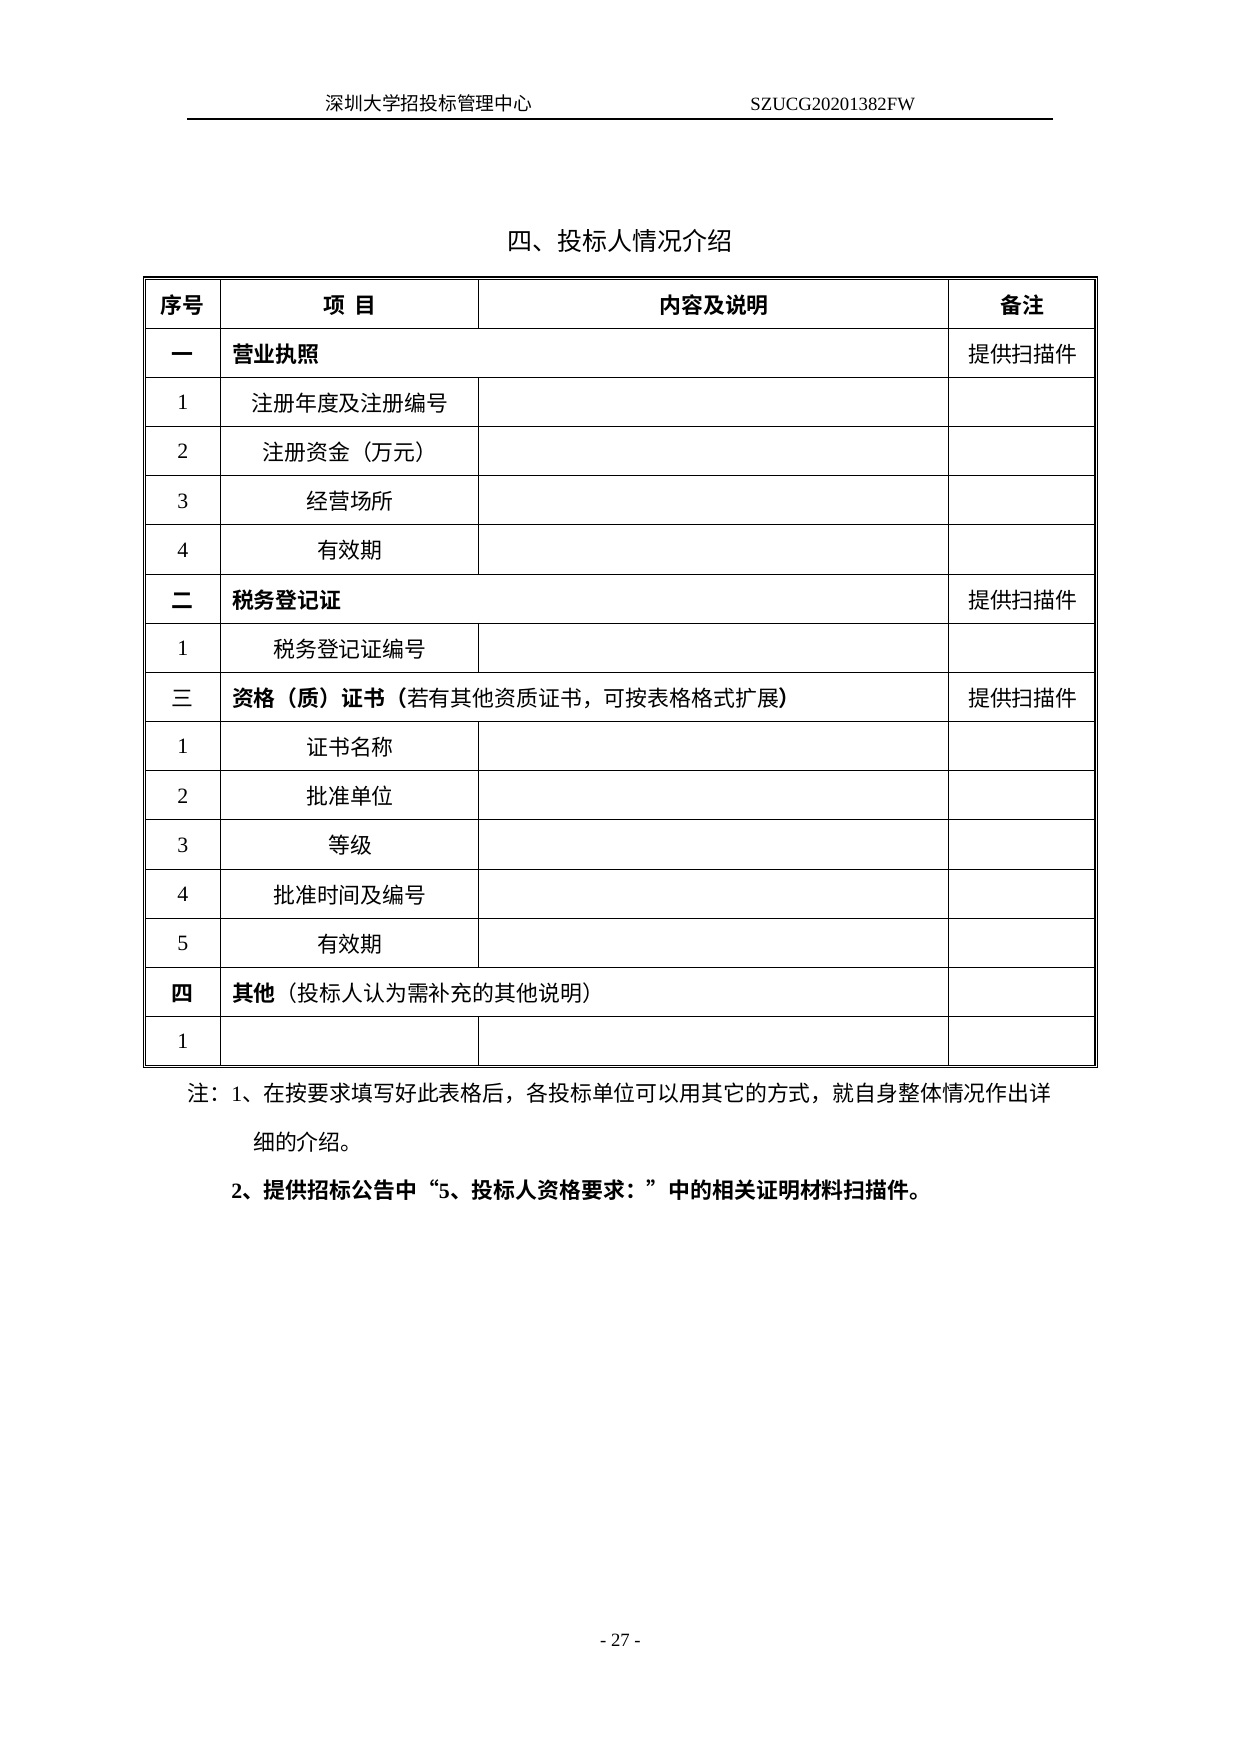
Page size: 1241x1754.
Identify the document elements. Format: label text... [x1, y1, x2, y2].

table_cell 1 [146, 378, 220, 426]
table_cell 5 [146, 919, 220, 967]
table_cell 1 [146, 1017, 220, 1065]
table_cell 注册年度及注册编号 [221, 378, 478, 426]
table_cell 1 [146, 722, 220, 770]
table_cell 注册资金（万元） [221, 427, 478, 475]
table_cell 其他（投标人认为需补充的其他说明） [221, 968, 948, 1016]
table_cell [479, 1017, 948, 1065]
table_cell [479, 378, 948, 426]
table_cell 税务登记证 [221, 575, 948, 623]
table_cell 二 [146, 575, 220, 623]
table_header 序号 [146, 280, 220, 328]
table_cell 3 [146, 476, 220, 524]
table_cell [479, 525, 948, 573]
table_cell [479, 427, 948, 475]
table_cell [949, 722, 1094, 770]
table_cell [949, 870, 1094, 918]
table_cell [949, 968, 1094, 1016]
table_cell [949, 820, 1094, 868]
table_cell [479, 771, 948, 819]
table_cell 2 [146, 771, 220, 819]
table_cell [221, 1017, 478, 1065]
table_cell 3 [146, 820, 220, 868]
table_cell [479, 870, 948, 918]
table_header 项 目 [221, 280, 478, 328]
table_cell [949, 378, 1094, 426]
table_cell 证书名称 [221, 722, 478, 770]
table_cell [949, 476, 1094, 524]
table_cell [479, 820, 948, 868]
table_cell [949, 919, 1094, 967]
table_cell 资格（质）证书（若有其他资质证书，可按表格格式扩展） [221, 673, 948, 721]
table_cell 1 [146, 624, 220, 672]
text 四、投标人情况介绍 [187, 216, 1053, 264]
table_cell 一 [146, 329, 220, 377]
table_cell 提供扫描件 [949, 329, 1094, 377]
text 2、提供招标公告中“5、投标人资格要求：”中的相关证明材料扫描件。 [231, 1164, 1053, 1213]
table_header 备注 [949, 280, 1094, 328]
table_cell [949, 624, 1094, 672]
table_cell [949, 1017, 1094, 1065]
table_cell 提供扫描件 [949, 673, 1094, 721]
table_cell [479, 624, 948, 672]
table_cell 4 [146, 870, 220, 918]
table_cell [949, 525, 1094, 573]
table_cell 批准单位 [221, 771, 478, 819]
table_cell 批准时间及编号 [221, 870, 478, 918]
table_cell 有效期 [221, 919, 478, 967]
table_cell 4 [146, 525, 220, 573]
table_cell 三 [146, 673, 220, 721]
table_cell [479, 722, 948, 770]
table_cell 税务登记证编号 [221, 624, 478, 672]
table_cell 营业执照 [221, 329, 948, 377]
table_cell [479, 919, 948, 967]
text 注：1、在按要求填写好此表格后，各投标单位可以用其它的方式，就自身整体情况作出详细的介绍。 [187, 1068, 1053, 1164]
table_cell [479, 476, 948, 524]
table_cell [949, 771, 1094, 819]
table_cell [949, 427, 1094, 475]
table_cell 等级 [221, 820, 478, 868]
table_cell 四 [146, 968, 220, 1016]
table_cell 有效期 [221, 525, 478, 573]
table_header 内容及说明 [479, 280, 948, 328]
table_cell 2 [146, 427, 220, 475]
table_cell 经营场所 [221, 476, 478, 524]
table_cell 提供扫描件 [949, 575, 1094, 623]
